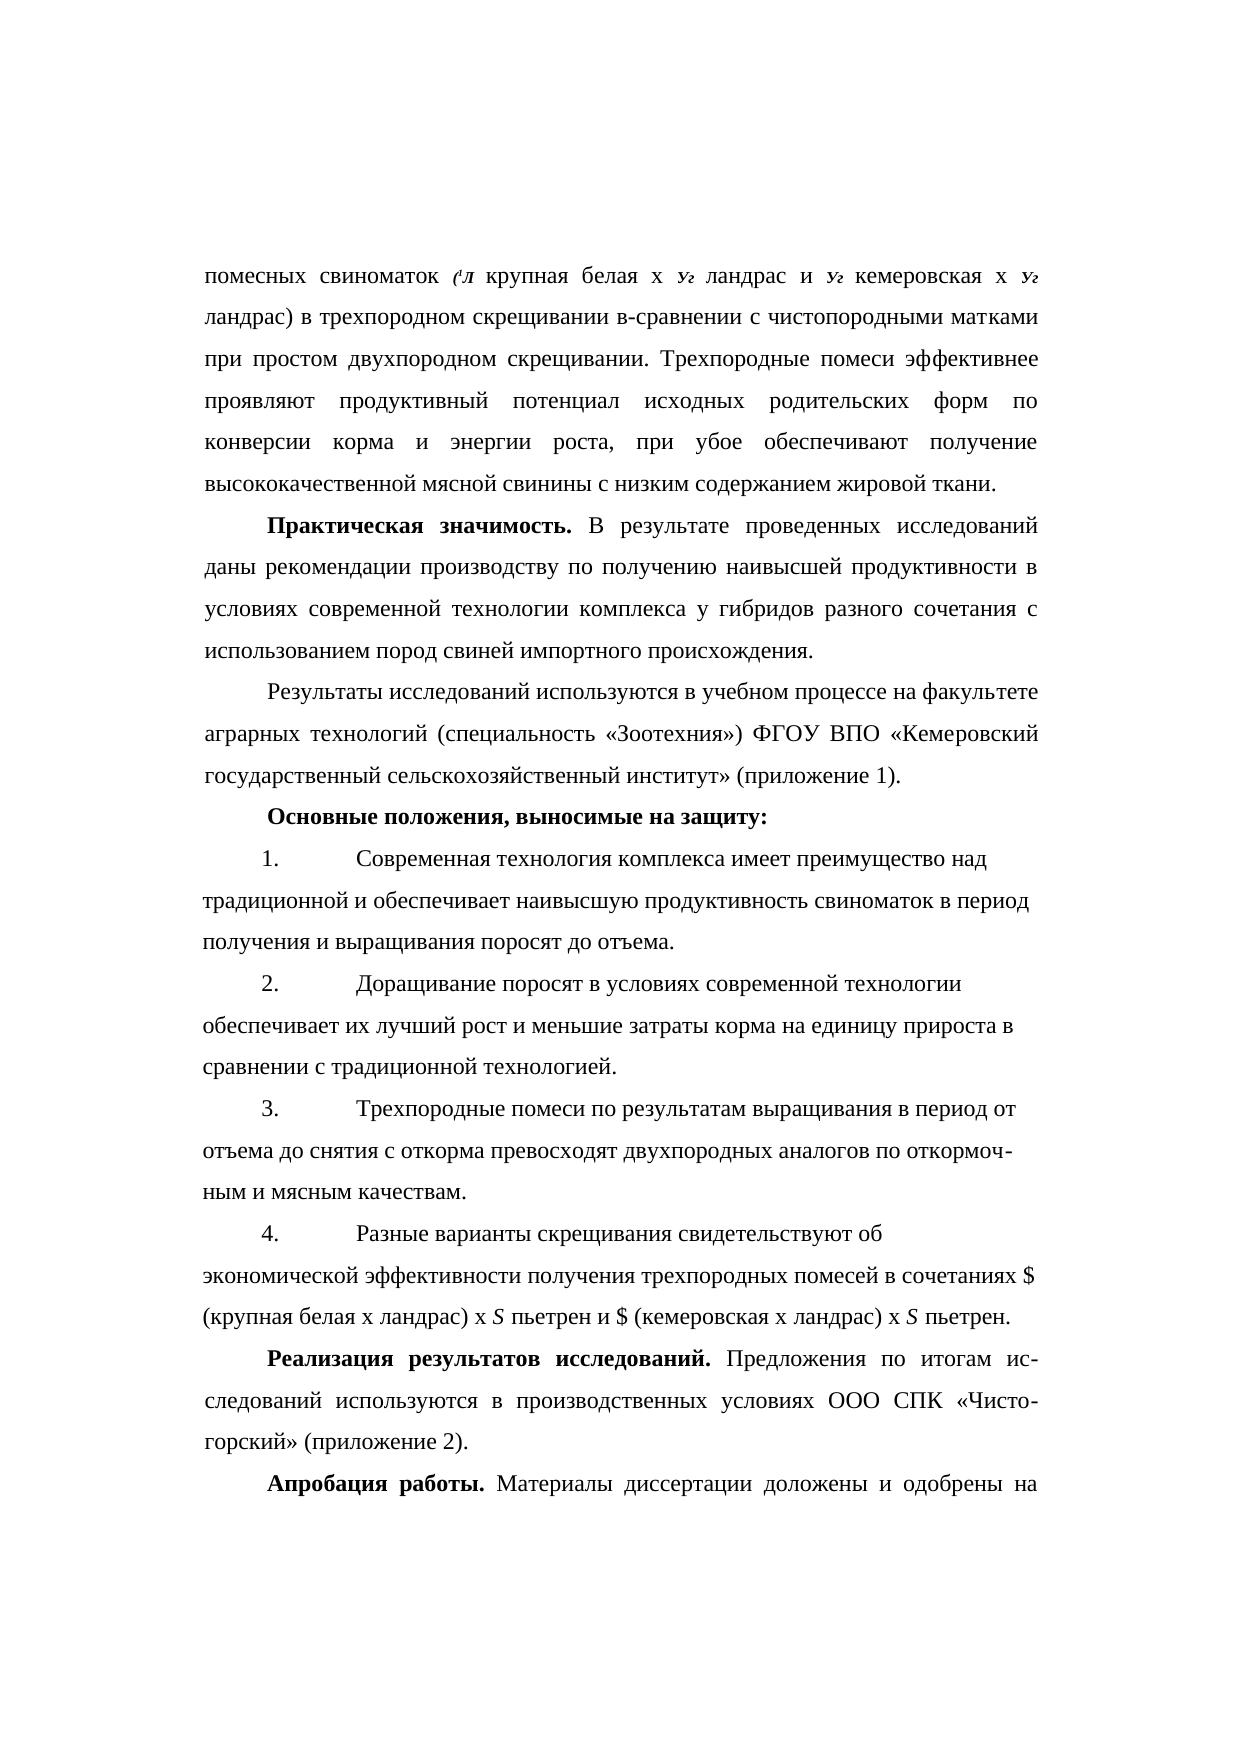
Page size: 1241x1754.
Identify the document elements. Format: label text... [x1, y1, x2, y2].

text Практическая значимость. В результате проведенных исследований даны рекомендации производству по получению наивысшей продуктивности в условиях современной технологии комплекса у гибридов разного сочетания с использованием пород свиней импортного происхождения. [204, 500, 1038, 666]
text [204, 250, 1038, 500]
list Разные варианты скрещивания свидетельствуют об экономической эффективности получения трехпородных помесей в сочетаниях $ (крупная белая х ландрас) х S пьетрен и $ (кемеровская х ландрас) х S пьетрен. [202, 1208, 1038, 1333]
list Доращивание поросят в условиях современной технологии обеспечивает их лучший рост и меньшие затраты корма на единицу прироста в сравнении с традиционной технологией. [202, 958, 1038, 1083]
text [204, 1458, 1038, 1500]
text Результаты исследований используются в учебном процессе на факультете аграрных технологий (специальность «Зоотехния») ФГОУ ВПО «Кемеровский государственный сельскохозяйственный институт» (приложение 1). [204, 666, 1038, 791]
list Трехпородные помеси по результатам выращивания в период от отъема до снятия с откорма превосходят двухпородных аналогов по откормочным и мясным качествам. [202, 1083, 1038, 1208]
list Современная технология комплекса имеет преимущество над традиционной и обеспечивает наивысшую продуктивность свиноматок в период получения и выращивания поросят до отъема. [202, 833, 1038, 958]
text Реализация результатов исследований. Предложения по итогам исследований используются в производственных условиях ООО СПК «Чистогорский» (приложение 2). [204, 1333, 1038, 1458]
text Основные положения, выносимые на защиту: [204, 791, 1041, 833]
